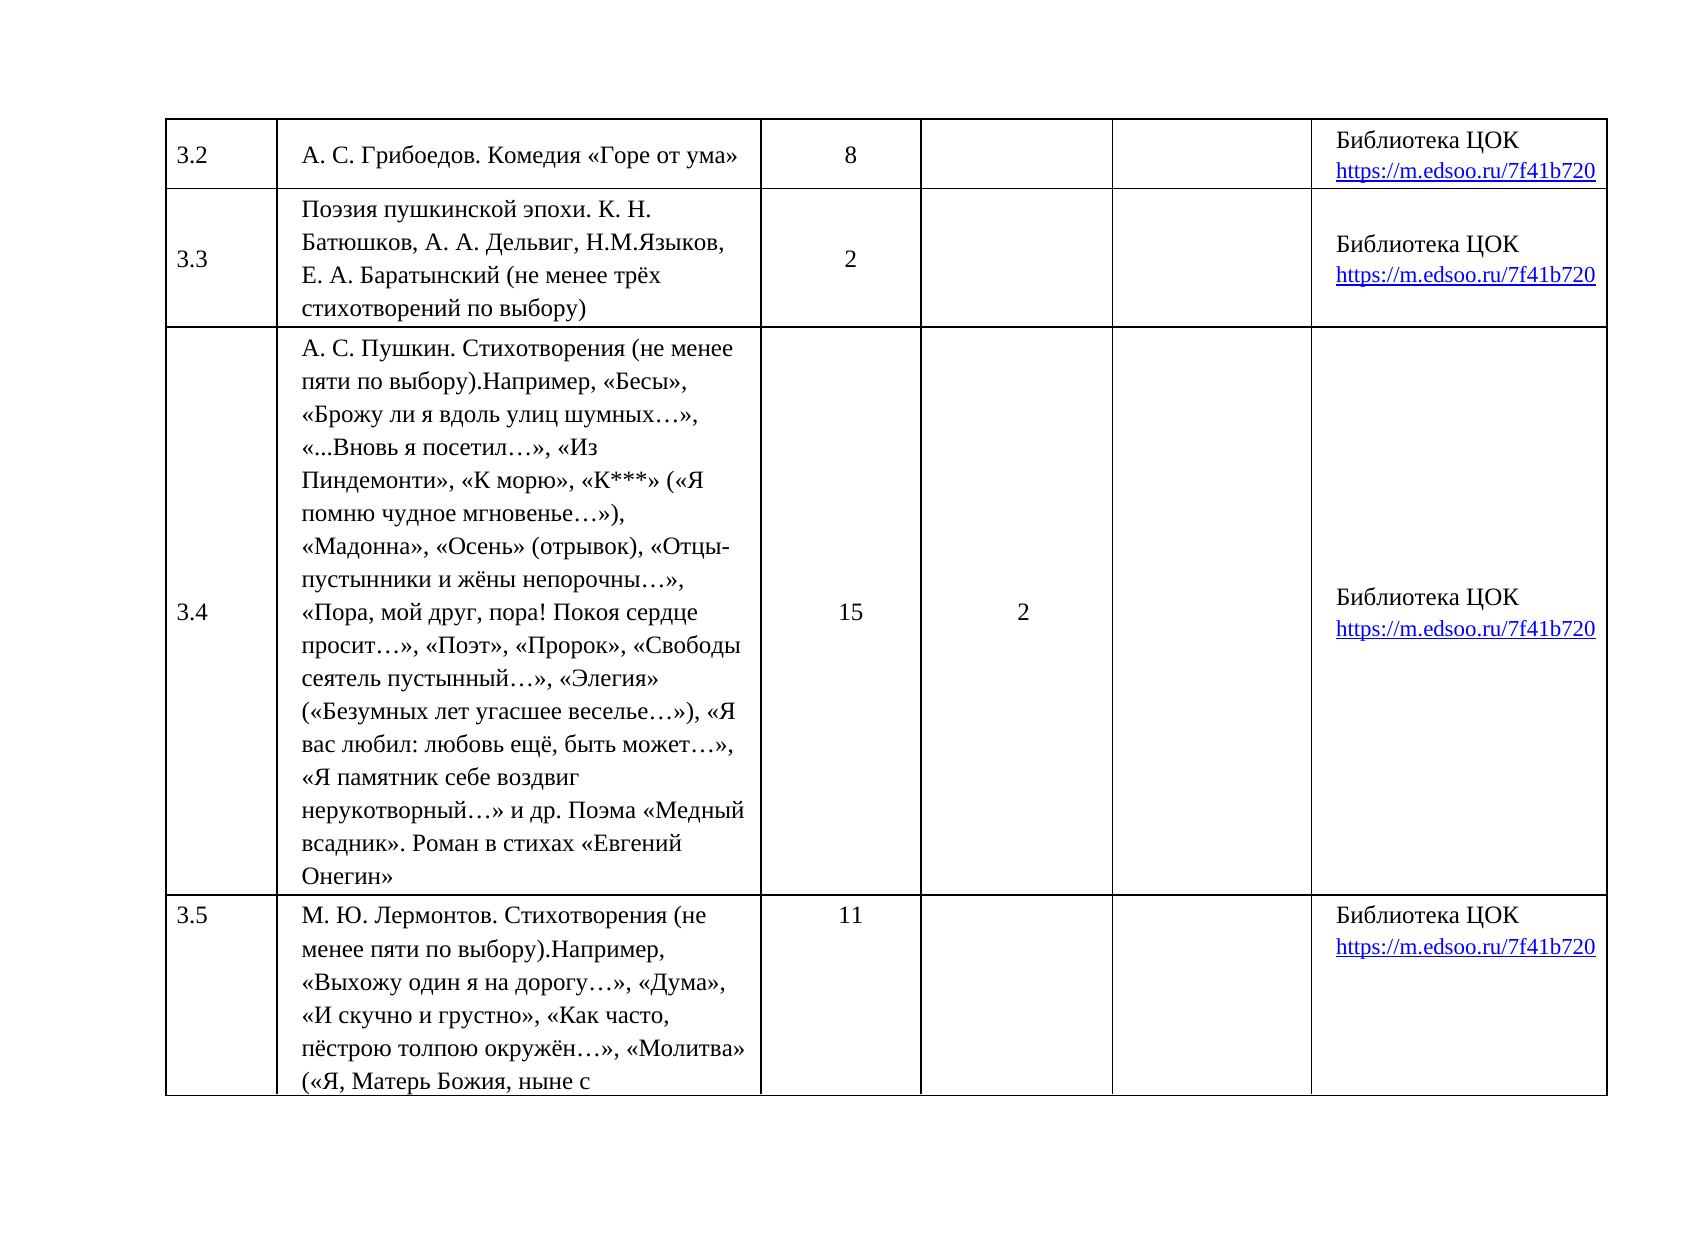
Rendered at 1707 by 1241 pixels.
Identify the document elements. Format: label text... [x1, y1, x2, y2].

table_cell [1312, 189, 1606, 326]
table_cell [278, 896, 760, 1094]
table_cell А. С. Грибоедов. Комедия «Горе от ума» [278, 120, 760, 188]
table_cell 8 [762, 120, 920, 188]
table_cell [1113, 120, 1311, 188]
table_cell 2 [922, 328, 1112, 894]
table_cell [1113, 328, 1311, 894]
table_cell 3.3 [167, 189, 276, 326]
table_cell [1113, 189, 1311, 326]
table_cell 3.4 [167, 328, 276, 894]
table_cell [1113, 896, 1311, 1094]
table_cell [922, 189, 1112, 326]
table_cell [922, 896, 1112, 1094]
table_cell А. С. Пушкин. Стихотворения (не менее пяти по выбору).Например, «Бесы», «Брожу ли я вдоль улиц шумных…», «...Вновь я посетил…», «Из Пиндемонти», «К морю», «К***» («Я помню чудное мгновенье…»), «Мадонна», «Осень» (отрывок), «Отцы-пустынники и жёны непорочны…», «Пора, мой друг, пора! Покоя сердце просит…», «Поэт», «Пророк», «Свободы сеятель пустынный…», «Элегия» («Безумных лет угасшее веселье…»), «Я вас любил: любовь ещё, быть может…», «Я памятник себе воздвиг нерукотворный…» и др. Поэма «Медный всадник». Роман в стихах «Евгений Онегин» [278, 328, 760, 894]
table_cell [1312, 120, 1606, 188]
table_cell 15 [762, 328, 920, 894]
table_cell 3.5 [167, 896, 276, 1094]
table_cell [922, 120, 1112, 188]
table_cell Библиотека ЦОК https://m.edsoo.ru/7f41b720 [1312, 328, 1606, 894]
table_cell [1312, 896, 1606, 1094]
table_cell 3.2 [167, 120, 276, 188]
table_cell Поэзия пушкинской эпохи. К. Н. Батюшков, А. А. Дельвиг, Н.М.Языков, Е. А. Баратынский (не менее трёх стихотворений по выбору) [278, 189, 760, 326]
table_cell 11 [762, 896, 920, 1094]
table_cell 2 [762, 189, 920, 326]
